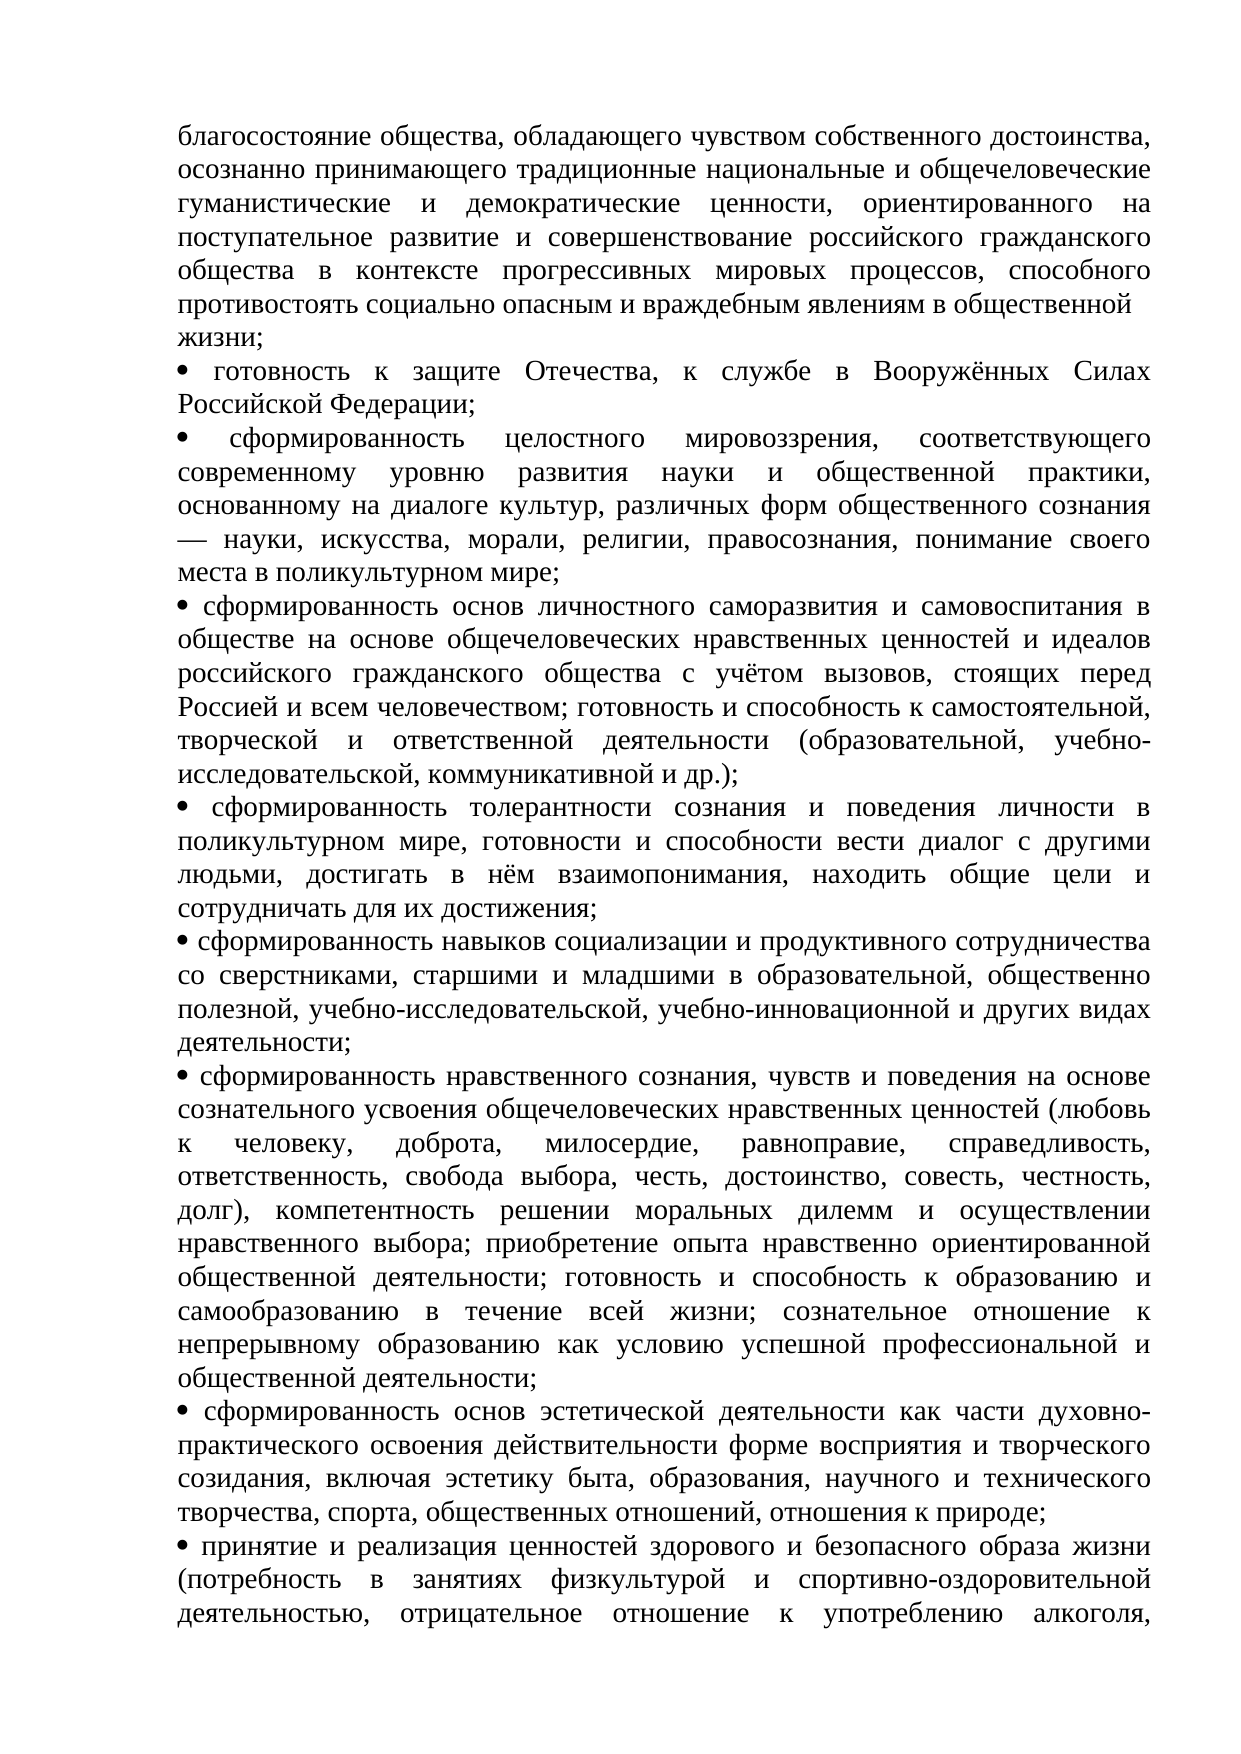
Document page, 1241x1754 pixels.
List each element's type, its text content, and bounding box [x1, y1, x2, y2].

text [177, 118, 1152, 319]
text сформированность нравственного сознания, чувств и поведения на основе сознательного усвоения общечеловеческих нравственных ценностей (любовь к человеку, доброта, милосердие, равноправие, справедливость, ответственность, свобода выбора, честь, достоинство, совесть, честность, долг), компетентность решении моральных дилемм и осуществлении нравственного выбора; приобретение опыта нравственно ориентированной общественной деятельности; готовность и способность к образованию и самообразованию в течение всей жизни; сознательное отношение к непрерывному образованию как условию успешной профессиональной и общественной деятельности; [177, 1058, 1152, 1393]
text жизни; [177, 319, 1152, 353]
text готовность к защите Отечества, к службе в Вооружённых Силах Российской Федерации; [177, 353, 1152, 420]
text сформированность основ эстетической деятельности как части духовно-практического освоения действительности форме восприятия и творческого созидания, включая эстетику быта, образования, научного и технического творчества, спорта, общественных отношений, отношения к природе; [177, 1393, 1152, 1528]
text сформированность целостного мировоззрения, соответствующего современному уровню развития науки и общественной практики, основанному на диалоге культур, различных форм общественного сознания — науки, искусства, морали, религии, правосознания, понимание своего места в поликультурном мире; [177, 420, 1152, 588]
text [177, 1528, 1152, 1628]
text сформированность основ личностного саморазвития и самовоспитания в обществе на основе общечеловеческих нравственных ценностей и идеалов российского гражданского общества с учётом вызовов, стоящих перед Россией и всем человечеством; готовность и способность к самостоятельной, творческой и ответственной деятельности (образовательной, учебно-исследовательской, коммуникативной и др.); [177, 588, 1152, 789]
text сформированность навыков социализации и продуктивного сотрудничества со сверстниками, старшими и младшими в образовательной, общественно полезной, учебно-исследовательской, учебно-инновационной и других видах деятельности; [177, 923, 1152, 1058]
text сформированность толерантности сознания и поведения личности в поликультурном мире, готовности и способности вести диалог с другими людьми, достигать в нём взаимопонимания, находить общие цели и сотрудничать для их достижения; [177, 789, 1152, 923]
